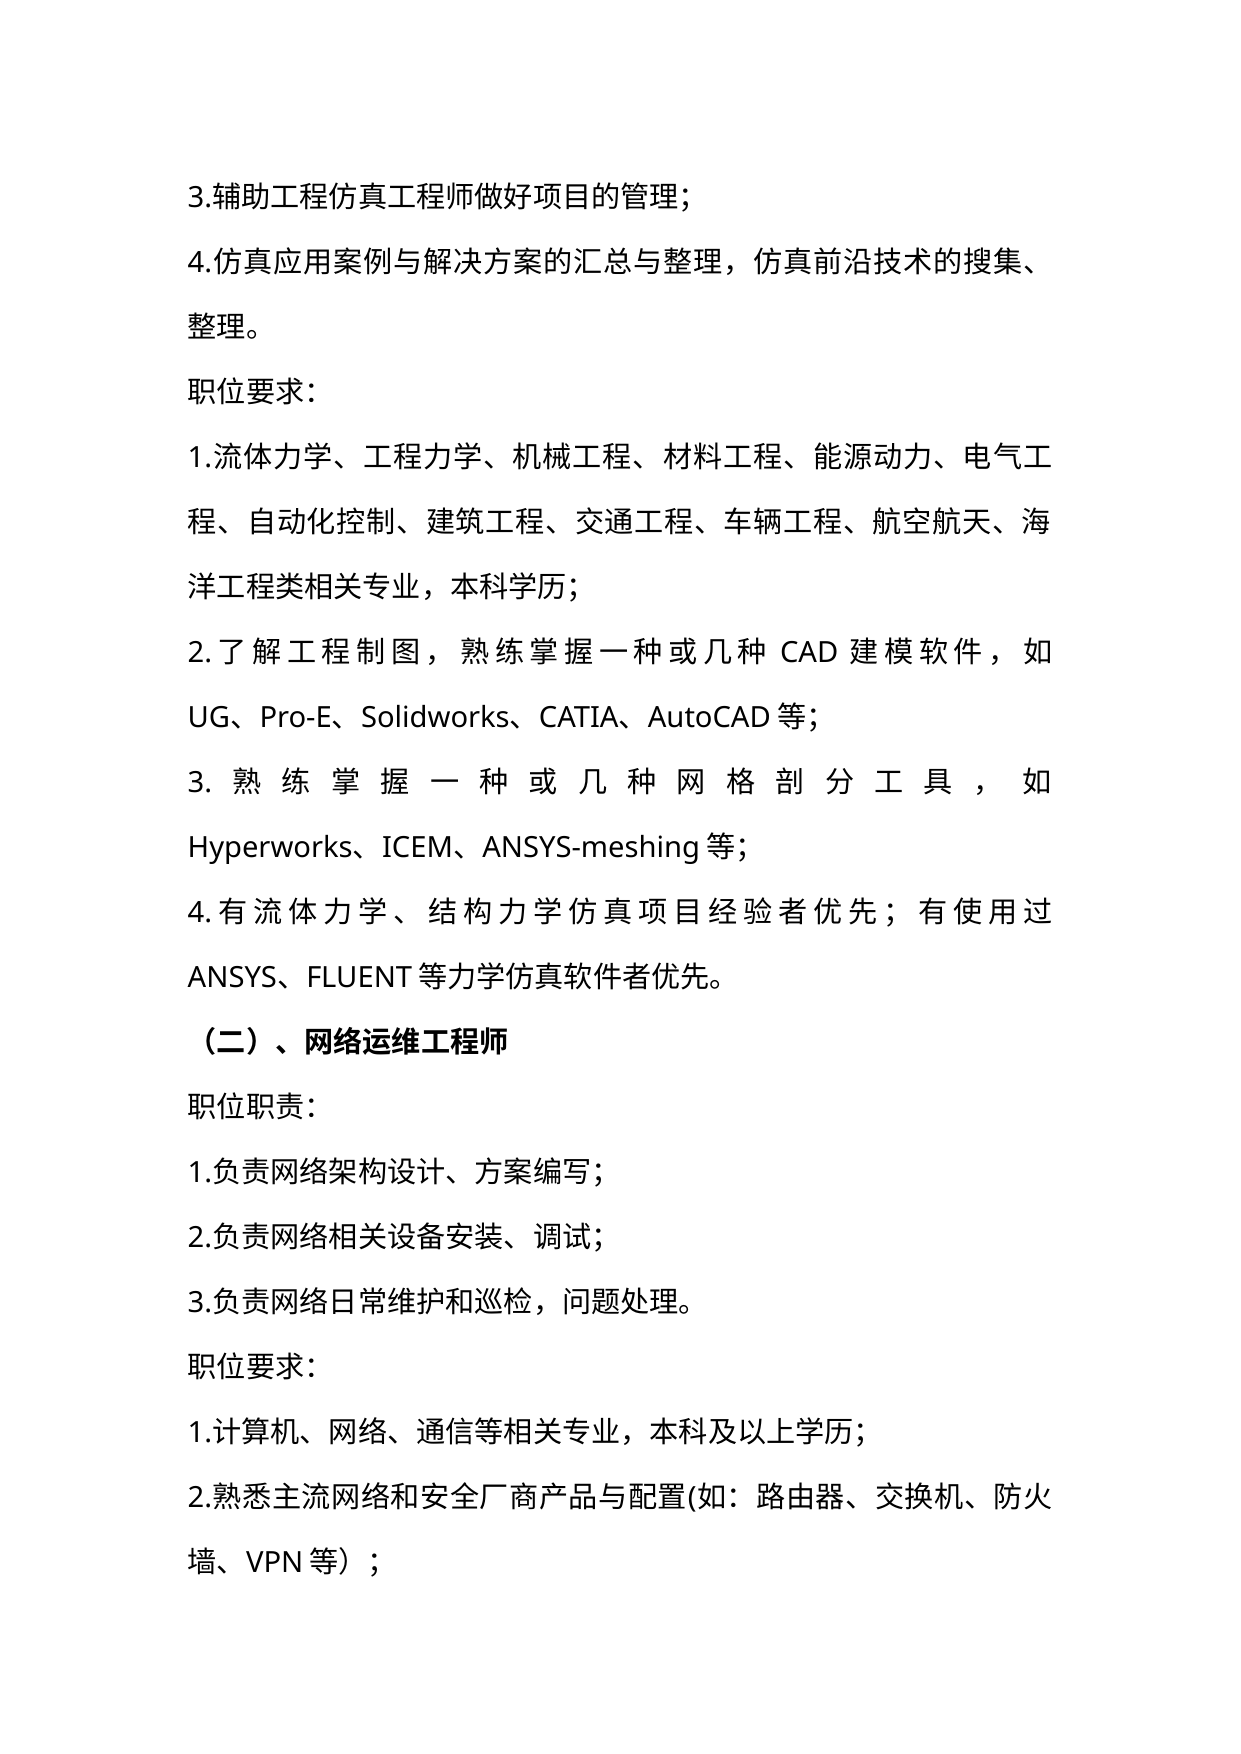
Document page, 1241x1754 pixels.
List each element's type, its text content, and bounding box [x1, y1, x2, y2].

text 2.了解工程制图，熟练掌握一种或几种CAD建模软件，如UG、Pro-E、Solidworks、CATIA、AutoCAD等； [187, 617, 1053, 747]
text 1.流体力学、工程力学、机械工程、材料工程、能源动力、电气工程、自动化控制、建筑工程、交通工程、车辆工程、航空航天、海洋工程类相关专业，本科学历； [187, 422, 1053, 617]
text 职位职责： [187, 1072, 1053, 1137]
text （二）、网络运维工程师 [187, 1007, 1053, 1072]
text 职位要求： [187, 357, 1053, 422]
text 2.熟悉主流网络和安全厂商产品与配置(如：路由器、交换机、防火墙、VPN等）； [187, 1462, 1053, 1592]
text 职位要求： [187, 1332, 1053, 1397]
list 3.辅助工程仿真工程师做好项目的管理； [187, 162, 1053, 227]
list 4.仿真应用案例与解决方案的汇总与整理，仿真前沿技术的搜集、整理。 [187, 227, 1053, 357]
text 1.计算机、网络、通信等相关专业，本科及以上学历； [187, 1397, 1053, 1462]
text 3.负责网络日常维护和巡检，问题处理。 [187, 1267, 1053, 1332]
text 1.负责网络架构设计、方案编写； [187, 1137, 1053, 1202]
text 4.有流体力学、结构力学仿真项目经验者优先；有使用过ANSYS、FLUENT等力学仿真软件者优先。 [187, 877, 1053, 1007]
text 3.熟练掌握一种或几种网格剖分工具，如 Hyperworks、ICEM、ANSYS-meshing等； [187, 747, 1053, 877]
text 2.负责网络相关设备安装、调试； [187, 1202, 1053, 1267]
